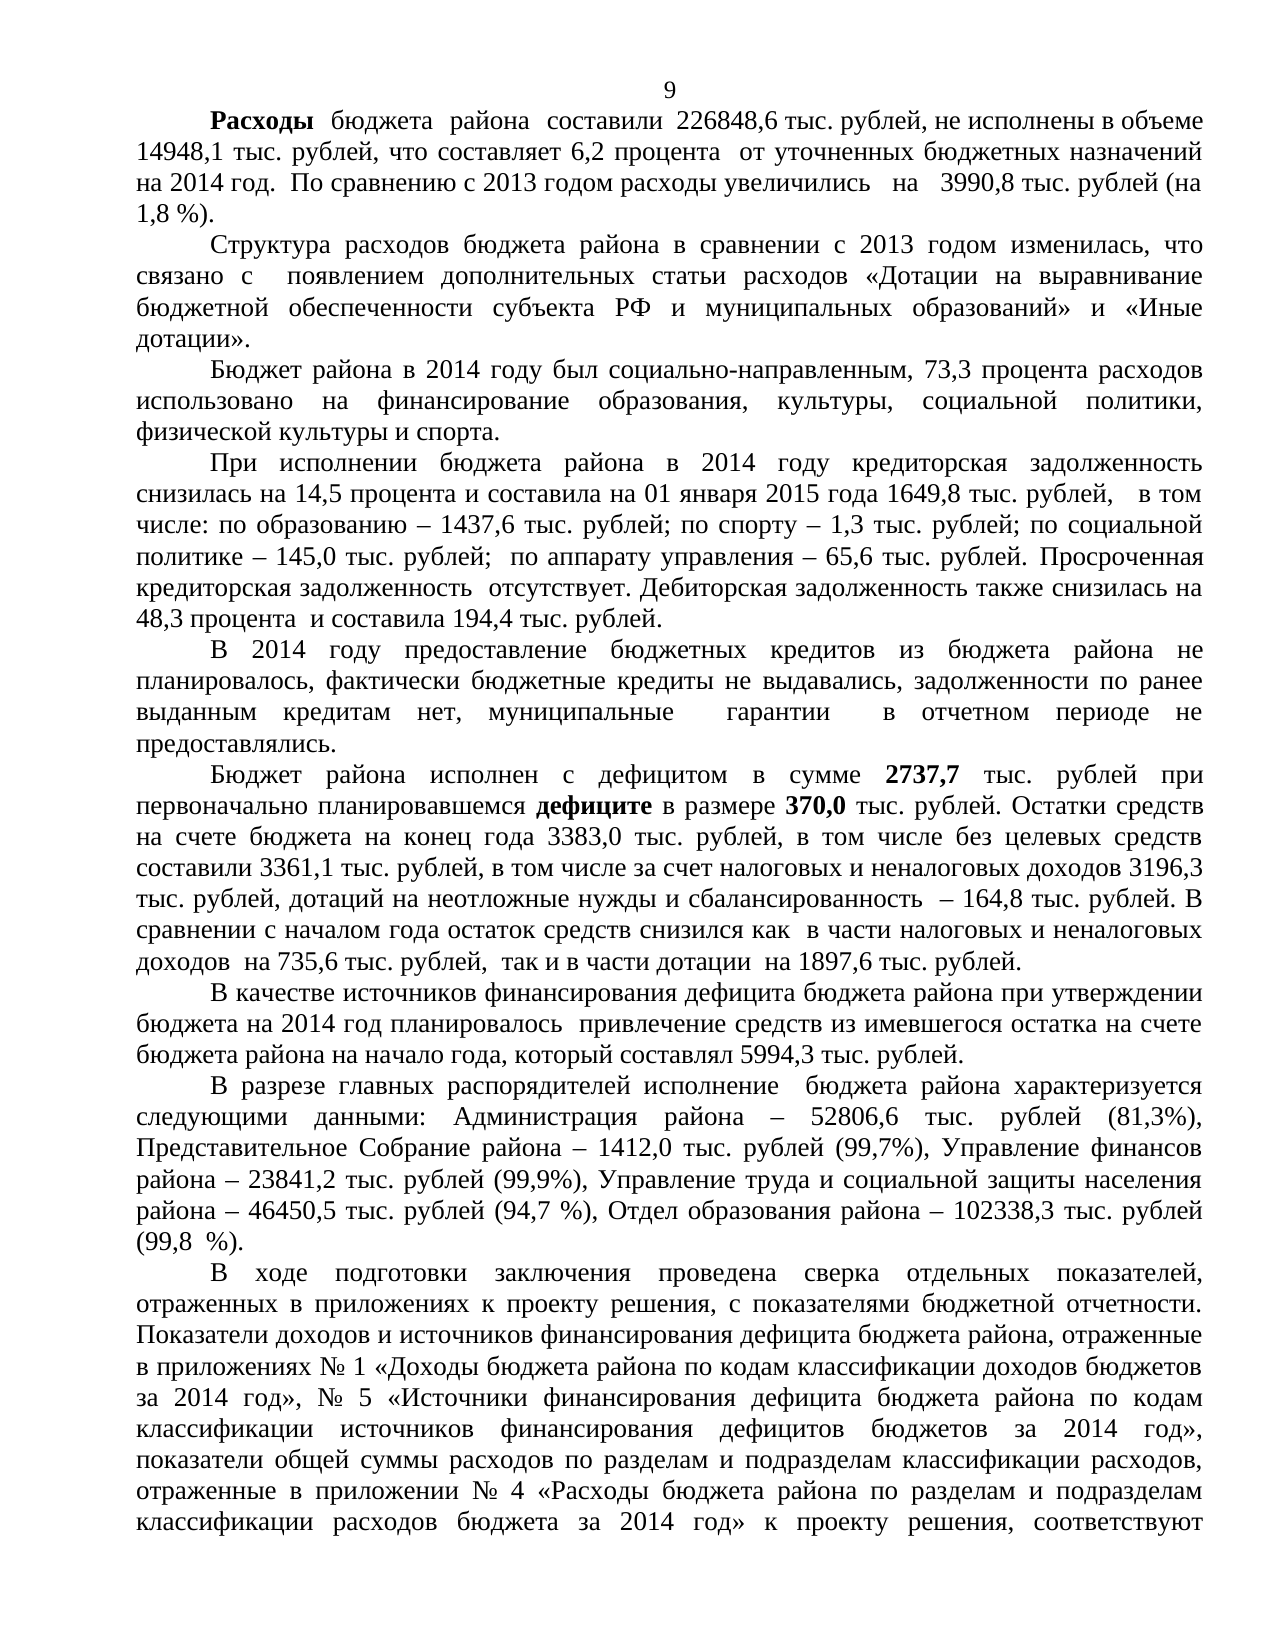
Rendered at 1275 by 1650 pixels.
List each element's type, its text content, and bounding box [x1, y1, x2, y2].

text В 2014 году предоставление бюджетных кредитов из бюджета района не планировалось, фактически бюджетные кредиты не выдавались, задолженности по ранее выданным кредитам нет, муниципальные гарантии в отчетном периоде не предоставлялись. [136, 633, 1204, 758]
text Бюджет района исполнен с дефицитом в сумме 2737,7 тыс. рублей при первоначально планировавшемся дефиците в размере 370,0 тыс. рублей. Остатки средств на счете бюджета на конец года 3383,0 тыс. рублей, в том числе без целевых средств составили 3361,1 тыс. рублей, в том числе за счет налоговых и неналоговых доходов 3196,3 тыс. рублей, дотаций на неотложные нужды и сбалансированность – 164,8 тыс. рублей. В сравнении с началом года остаток средств снизился как в части налоговых и неналоговых доходов на 735,6 тыс. рублей, так и в части дотации на 1897,6 тыс. рублей. [136, 758, 1204, 976]
text Структура расходов бюджета района в сравнении с 2013 годом изменилась, что связано с появлением дополнительных статьи расходов «Дотации на выравнивание бюджетной обеспеченности субъекта РФ и муниципальных образований» и «Иные дотации». [136, 228, 1204, 353]
text Бюджет района в 2014 году был социально-направленным, 73,3 процента расходов использовано на финансирование образования, культуры, социальной политики, физической культуры и спорта. [136, 353, 1204, 446]
text При исполнении бюджета района в 2014 году кредиторская задолженность снизилась на 14,5 процента и составила на 01 января 2015 года 1649,8 тыс. рублей, в том числе: по образованию – 1437,6 тыс. рублей; по спорту – 1,3 тыс. рублей; по социальной политике – 145,0 тыс. рублей; по аппарату управления – 65,6 тыс. рублей. Просроченная кредиторская задолженность отсутствует. Дебиторская задолженность также снизилась на 48,3 процента и составила 194,4 тыс. рублей. [136, 446, 1204, 633]
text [136, 1256, 1204, 1536]
text В качестве источников финансирования дефицита бюджета района при утверждении бюджета на 2014 год планировалось привлечение средств из имевшегося остатка на счете бюджета района на начало года, который составлял 5994,3 тыс. рублей. [136, 976, 1204, 1069]
text В разрезе главных распорядителей исполнение бюджета района характеризуется следующими данными: Администрация района – 52806,6 тыс. рублей (81,3%), Представительное Собрание района – 1412,0 тыс. рублей (99,7%), Управление финансов района – 23841,2 тыс. рублей (99,9%), Управление труда и социальной защиты населения района – 46450,5 тыс. рублей (94,7 %), Отдел образования района – 102338,3 тыс. рублей (99,8 %). [136, 1069, 1204, 1256]
text Расходы бюджета района составили 226848,6 тыс. рублей, не исполнены в объеме 14948,1 тыс. рублей, что составляет 6,2 процента от уточненных бюджетных назначений на 2014 год. По сравнению с 2013 годом расходы увеличились на 3990,8 тыс. рублей (на 1,8 %). [136, 104, 1204, 228]
